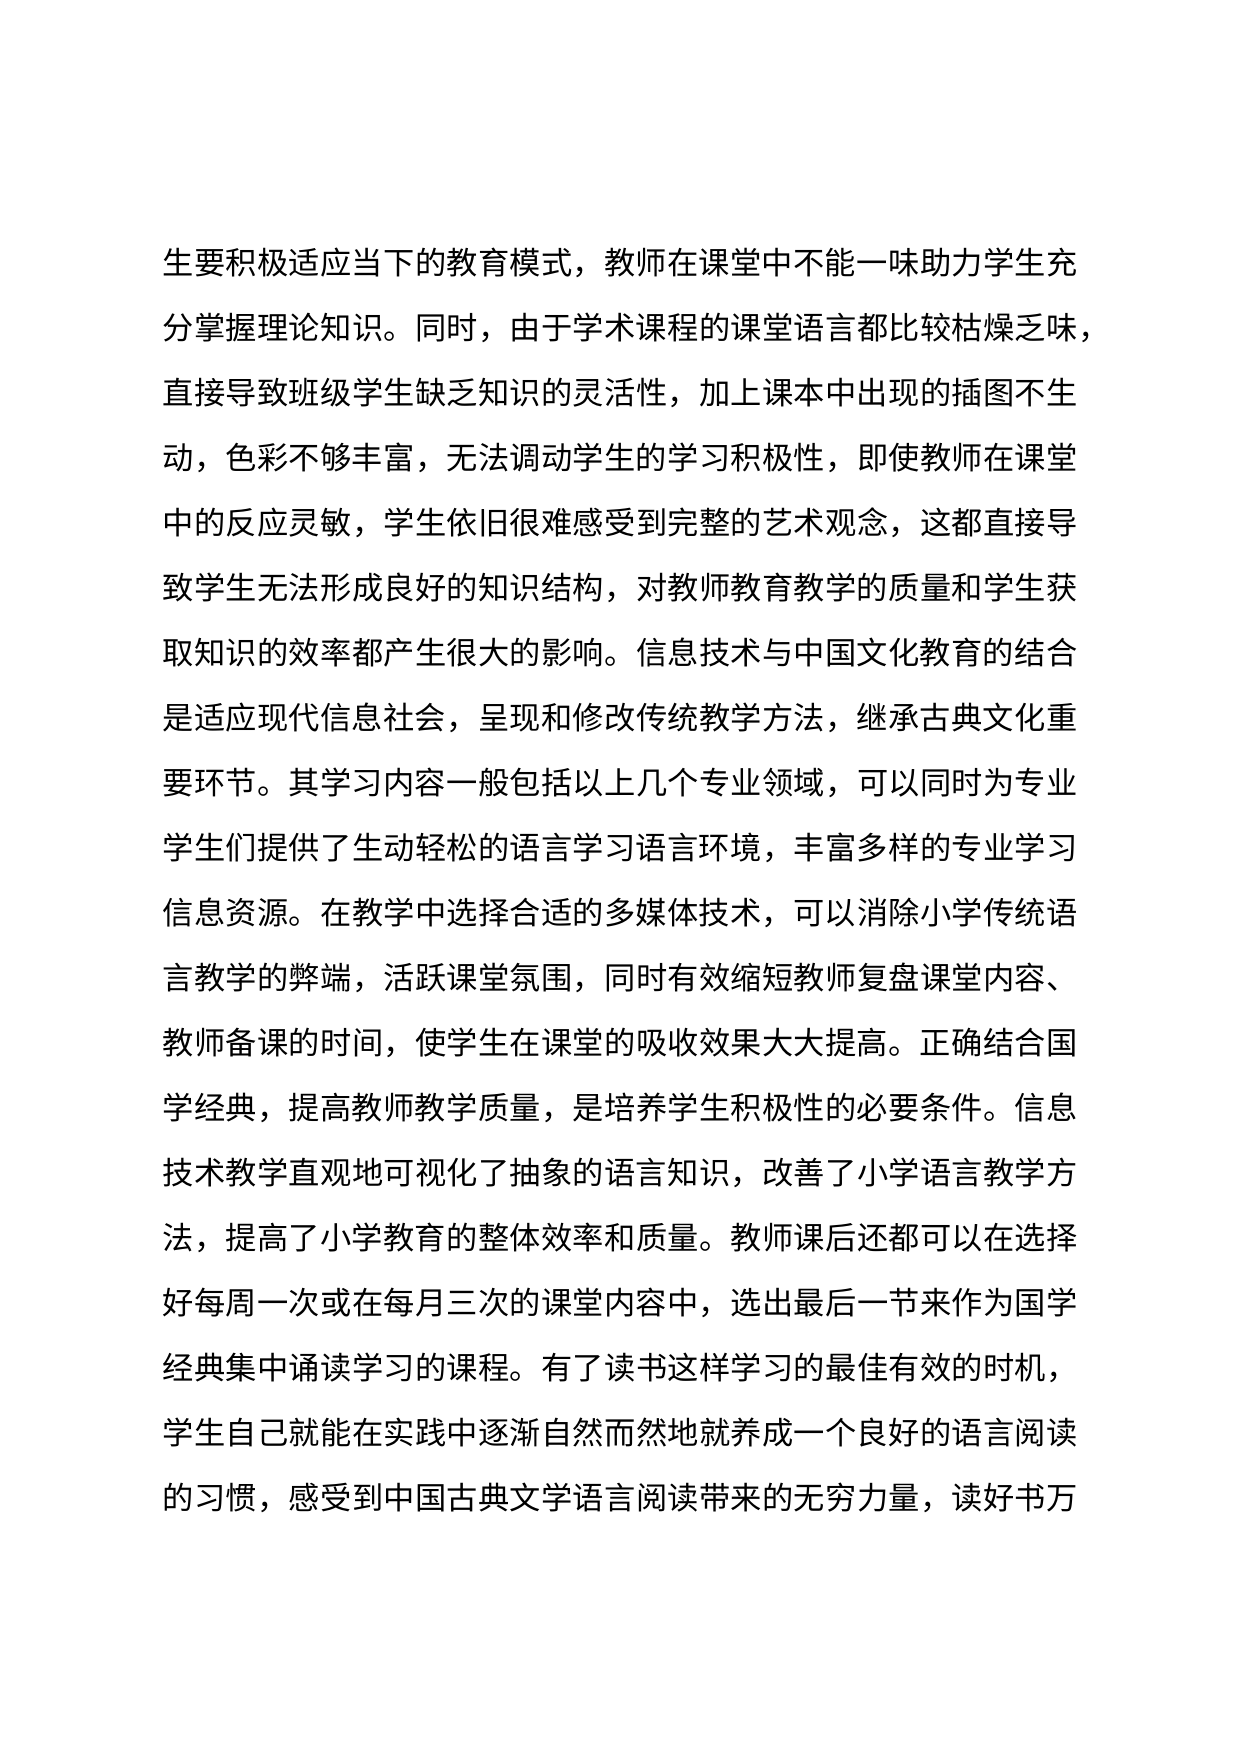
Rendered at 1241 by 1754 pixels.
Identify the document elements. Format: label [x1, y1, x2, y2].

text [162, 228, 1078, 1528]
